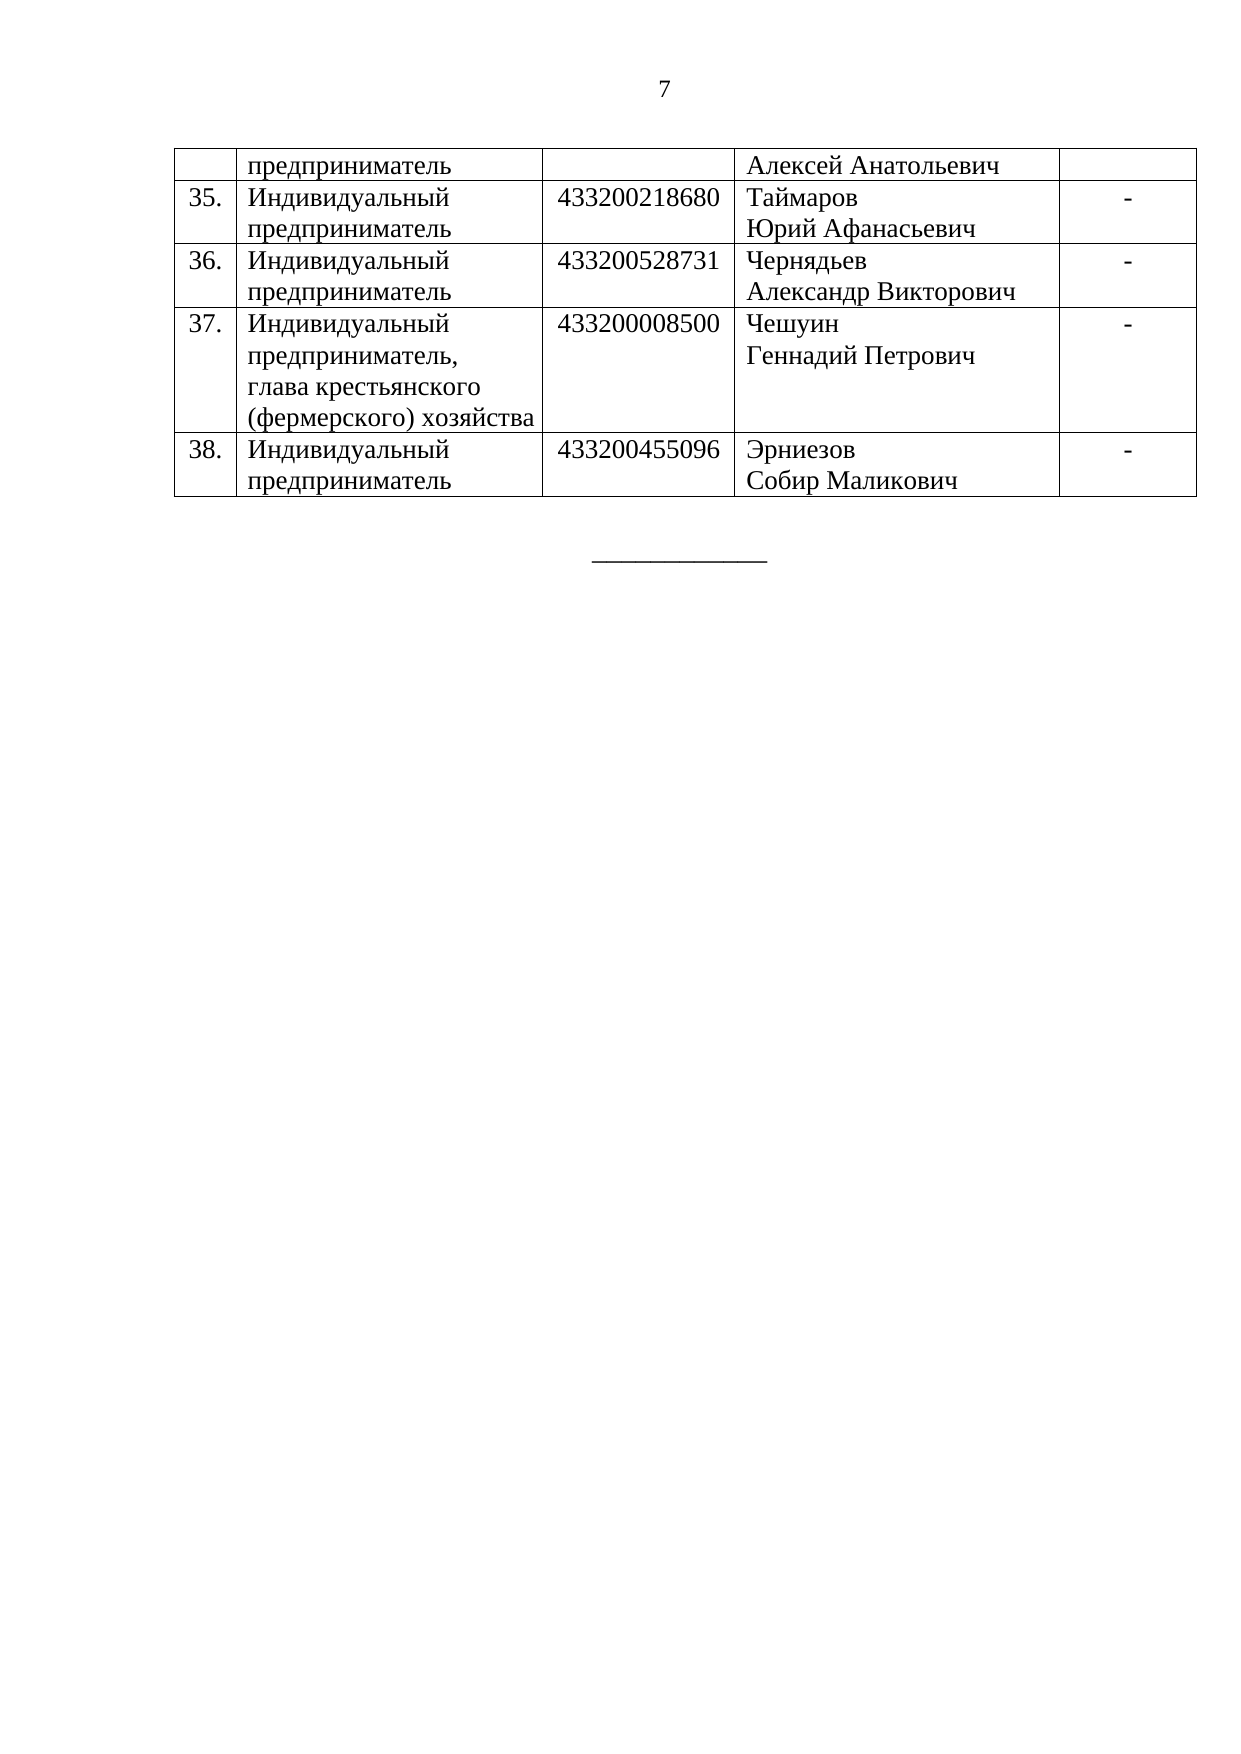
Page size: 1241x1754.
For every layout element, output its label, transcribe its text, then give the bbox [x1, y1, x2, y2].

table_cell О внесении изменений в постановление администрации Тужинского муниципального района от 11.09.2024 № 296 «Об определении объектов, предназначенных для отбывания лицами, осужденными к обязательным и исправительным работам, и видов обязательных работ» В соответствии с частью 1 статьи 49, частью 1 статьи 50 Уголовного кодекса Российской Федерации, статьями 25, 39 Уголовно-исполнительного кодекса Российской Федерации, а также в соответствии с поступившей от организаций и учреждений информацией администрация Тужинского муниципального района ПОСТАНОВЛЯЕТ: 1. Внести изменения в перечень предприятий, учреждений и организаций, находящихся на территории Тужинского муниципального района Кировской области, используемых для отбывания осужденными, проживающими на территории Тужинского муниципального района Кировской области, наказания в виде обязательных работ, утвердив изменения согласно приложению № 1. 2. Внести изменения в перечень предприятий, учреждений и организаций всех форм собственности (по согласованию), находящихся на территории Тужинского муниципального района Кировской области, используемых для отбывания осужденными, не имеющими основного места работы и проживающих на территории Тужинского муниципального района Кировской области, наказания, в виде исправительных работ, утвердив изменения согласно приложению № 3. 3. Настоящее постановление вступает в силу с момента официального опубликования в Бюллетене муниципальных нормативных правовых актов органов местного самоуправления Тужинского муниципального района Кировской области. Глава Тужинского муниципального района Т.А. Лобанова Приложение № 1 УТВЕРЖДЕН постановлением администрации Тужинского муниципального района от 15.11.2024 № 362 ПЕРЕЧЕНЬ предприятий, учреждений и организаций, находящихся на территории Тужинского муниципального района Кировской области, используемых для отбывания осужденными, проживающими на территории Тужинского муниципального района Кировской области, наказания в виде обязательных работ ___________ Приложение № 2 УТВЕРЖДЕН постановлением администрации Тужинского муниципального района От 15.11.2024 № 362 Виды обязательных работ на территории Тужинского муниципального района Кировской области Благоустройство территории населенных пунктов. Благоустройство территории и оборудование детских, спортивных площадок. Ремонт детских, спортивных площадок. Обустройство стадионов и катков. Обустройство родников и водоколонок. Озеленение газонов (осадка травы, цветов, разбивка клумб и т.д.). Озеленение территории населенных пунктов и дворов. Обновление табличек с названиями улиц и номеров домов. Очистка контейнерных площадок от мусора. Очистка от грязи, снега и льда элементов мостов и дорог, недоступных для специальной техники. Очистка территории населенных пунктов от снега и льда. Очистка от наледи, снега и мусора водоотводных и водопропускных труб, канав, лотков и т.д. Покраска и ремонт скамеек и урн. Скашивание травы, рубка кустарников на территории населенных пунктов, в том числе на обочинах автомобильных дорог. Уборка мусора на территории населенных пунктов. Уборка территории кладбищ. Благоустройство памятников, мест расположения памятных досок и прилегающих к ним территорий, парков. Иные общественно-полезные работы, не требующие специальных навыков и познаний. Приложение № 3 УТВЕРЖДЕН постановлением администрации Тужинского муниципального района от 15.11.2024 № 362 ПЕРЕЧЕНЬ предприятий, учреждений и организации всех форм собственности (по согласованию), находящихся на территории Тужинского муниципального района Кировской области, используемых для отбывания осужденными, не имеющими основного места работы и проживающих на территории Тужинского муниципального района Кировской области, наказания, в виде исправительных работ ____________ [163, 148, 1196, 981]
